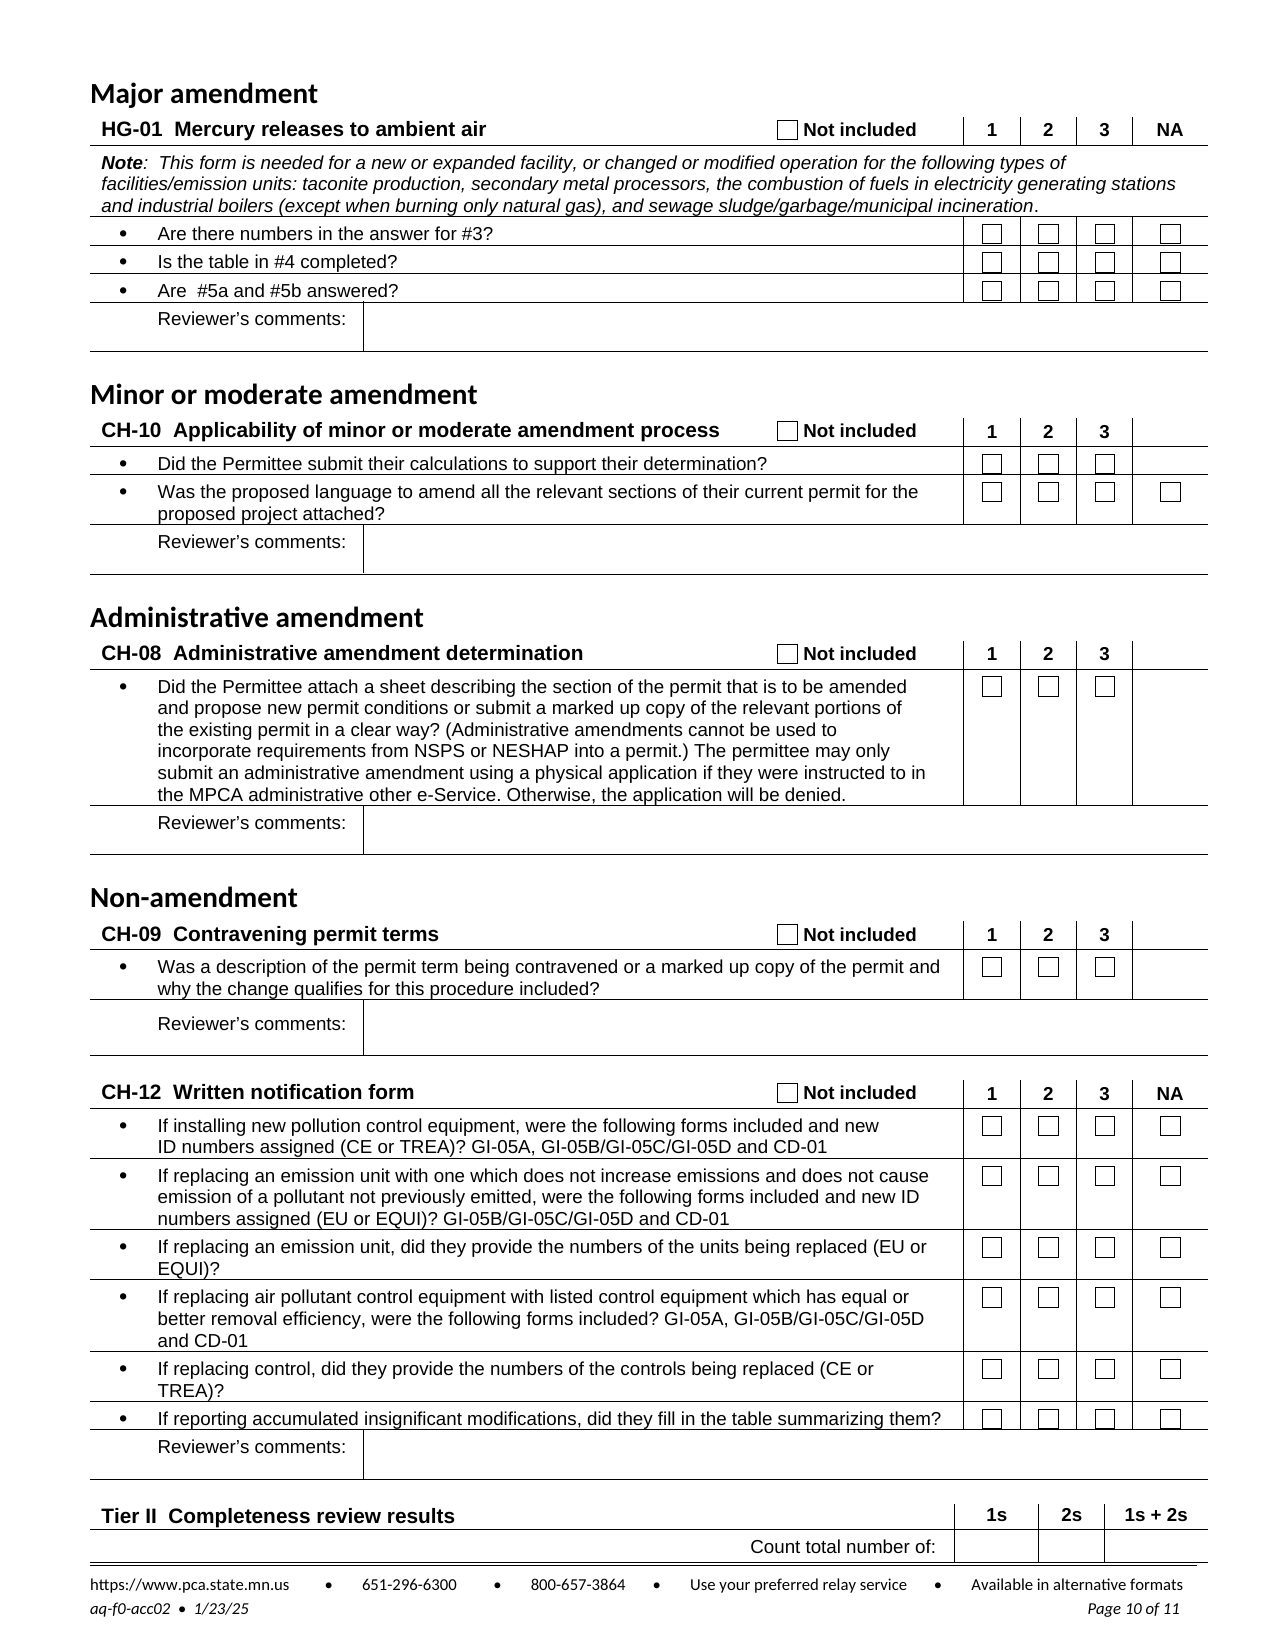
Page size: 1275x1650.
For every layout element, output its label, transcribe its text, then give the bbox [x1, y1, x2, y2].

table_cell [1133, 447, 1207, 474]
table_cell [1077, 1402, 1132, 1429]
table_cell [1021, 1159, 1076, 1229]
table_header 1 [964, 641, 1020, 669]
table_cell [364, 1000, 1207, 1055]
table_cell [1077, 1280, 1132, 1351]
table_cell [1133, 950, 1207, 999]
table_cell [1133, 1352, 1207, 1401]
table_header 3 [1077, 1080, 1132, 1108]
table_cell [964, 246, 1020, 273]
table_cell [1133, 1402, 1207, 1429]
table_cell [964, 1402, 1020, 1429]
table_cell [1021, 670, 1076, 805]
table_cell [1021, 1402, 1076, 1429]
table_header CH-09 Contravening permit terms Not included [90, 921, 963, 949]
table_cell [1133, 1230, 1207, 1279]
subtitle Administrative amendment [90, 599, 1185, 634]
table_header CH-10 Applicability of minor or moderate amendment process Not included [90, 418, 963, 446]
table_cell [1021, 217, 1076, 244]
table_header 2 [1021, 641, 1076, 669]
table_cell [1077, 950, 1132, 999]
table_cell [1133, 217, 1207, 244]
table_cell [1077, 246, 1132, 273]
table_cell [1077, 670, 1132, 805]
table_header 1 [964, 1080, 1020, 1108]
table_cell Reviewer’s comments: [90, 303, 363, 351]
table_cell [364, 303, 1207, 351]
table_header [1133, 641, 1207, 669]
table_cell [1133, 670, 1207, 805]
table_header HG-01 Mercury releases to ambient air Not included [90, 117, 963, 145]
table_cell [1021, 274, 1076, 301]
table_header Tier II Completeness review results [90, 1504, 954, 1529]
table_cell [1077, 274, 1132, 301]
table_cell [964, 670, 1020, 805]
table_header [1133, 921, 1207, 949]
table_cell [964, 1352, 1020, 1401]
table_cell [964, 447, 1020, 474]
table_header 1 [964, 921, 1020, 949]
table_cell Did the Permittee submit their calculations to support their determination? [90, 447, 963, 474]
table_header [1133, 418, 1207, 446]
table_cell Was a description of the permit term being contravened or a marked up copy of the permit and why the change qualifies for this procedure included? [90, 950, 963, 999]
table_cell [1021, 447, 1076, 474]
table_cell [1133, 475, 1207, 524]
table_cell Is the table in #4 completed? [90, 246, 963, 273]
table_cell [1077, 1230, 1132, 1279]
subtitle Minor or moderate amendment [90, 376, 1185, 412]
table_header 1 [964, 117, 1020, 145]
table_cell If reporting accumulated insignificant modifications, did they fill in the table summarizing them? [90, 1402, 963, 1429]
subtitle Major amendment [90, 75, 1185, 111]
table_header 1s + 2s [1105, 1504, 1207, 1529]
table_cell [964, 1230, 1020, 1279]
table_header 3 [1077, 921, 1132, 949]
table_cell [964, 1109, 1020, 1158]
table_cell Did the Permittee attach a sheet describing the section of the permit that is to be amended and propose new permit conditions or submit a marked up copy of the relevant portions of the existing permit in a clear way? (Administrative amendments cannot be used to incorporate requirements from NSPS or NESHAP into a permit.) The permittee may only submit an administrative amendment using a physical application if they were instructed to in the MPCA administrative other e-Service. Otherwise, the application will be denied. [90, 670, 963, 805]
table_cell If replacing air pollutant control equipment with listed control equipment which has equal or better removal efficiency, were the following forms included? GI-05A, GI-05B/GI-05C/GI-05D and CD-01 [90, 1280, 963, 1351]
table_cell [364, 525, 1207, 573]
table_cell [1021, 1352, 1076, 1401]
table_cell [1021, 950, 1076, 999]
table_cell Count total number of: [90, 1530, 954, 1561]
table_cell [964, 475, 1020, 524]
table_cell [1021, 1109, 1076, 1158]
table_header 2 [1021, 418, 1076, 446]
table_header 1s [955, 1504, 1038, 1529]
table_cell [1077, 217, 1132, 244]
table_cell [1133, 274, 1207, 301]
table_header CH-08 Administrative amendment determination Not included [90, 641, 963, 669]
table_header 2 [1021, 921, 1076, 949]
table_cell Was the proposed language to amend all the relevant sections of their current permit for the proposed project attached? [90, 475, 963, 524]
table_cell [955, 1530, 1038, 1561]
table_cell Reviewer’s comments: [90, 806, 363, 854]
table_cell Reviewer’s comments: [90, 1430, 363, 1478]
table_cell [1133, 1280, 1207, 1351]
table_cell Are there numbers in the answer for #3? [90, 217, 963, 244]
table_cell [964, 1280, 1020, 1351]
table_cell [964, 1159, 1020, 1229]
table_cell [964, 274, 1020, 301]
table_cell [1077, 447, 1132, 474]
subtitle Non-amendment [90, 879, 1185, 915]
table_header 3 [1077, 117, 1132, 145]
table_cell Reviewer’s comments: [90, 525, 363, 573]
table_cell If replacing control, did they provide the numbers of the controls being replaced (CE or TREA)? [90, 1352, 963, 1401]
table_cell Note: This form is needed for a new or expanded facility, or changed or modified operation for the following types of facilities/emission units: taconite production, secondary metal processors, the combustion of fuels in electricity generating stations and industrial boilers (except when burning only natural gas), and sewage sludge/garbage/municipal incineration. [90, 146, 1207, 216]
table_cell [1077, 475, 1132, 524]
table_cell [1021, 246, 1076, 273]
table_cell [1133, 1159, 1207, 1229]
table_header CH-12 Written notification form Not included [90, 1080, 963, 1108]
table_cell [964, 217, 1020, 244]
table_header 2 [1021, 1080, 1076, 1108]
table_cell If replacing an emission unit with one which does not increase emissions and does not cause emission of a pollutant not previously emitted, were the following forms included and new ID numbers assigned (EU or EQUI)? GI-05B/GI-05C/GI-05D and CD-01 [90, 1159, 963, 1229]
table_header 2s [1039, 1504, 1104, 1529]
table_cell [1133, 1109, 1207, 1158]
table_cell [1021, 1280, 1076, 1351]
table_cell If installing new pollution control equipment, were the following forms included and new ID numbers assigned (CE or TREA)? GI-05A, GI-05B/GI-05C/GI-05D and CD-01 [90, 1109, 963, 1158]
table_header 3 [1077, 418, 1132, 446]
table_cell [364, 806, 1207, 854]
table_cell [1105, 1530, 1207, 1561]
table_cell [964, 950, 1020, 999]
table_cell [1133, 246, 1207, 273]
table_cell Are #5a and #5b answered? [90, 274, 963, 301]
table_header 1 [964, 418, 1020, 446]
table_cell [1021, 1230, 1076, 1279]
table_cell [1021, 475, 1076, 524]
table_cell [1039, 1530, 1104, 1561]
table_header 2 [1021, 117, 1076, 145]
table_header NA [1133, 117, 1207, 145]
table_header NA [1133, 1080, 1207, 1108]
table_cell [1077, 1109, 1132, 1158]
table_cell [1077, 1159, 1132, 1229]
table_cell [364, 1430, 1207, 1478]
table_cell Reviewer’s comments: [90, 1000, 363, 1055]
table_header 3 [1077, 641, 1132, 669]
table_cell [1077, 1352, 1132, 1401]
table_cell If replacing an emission unit, did they provide the numbers of the units being replaced (EU or EQUI)? [90, 1230, 963, 1279]
